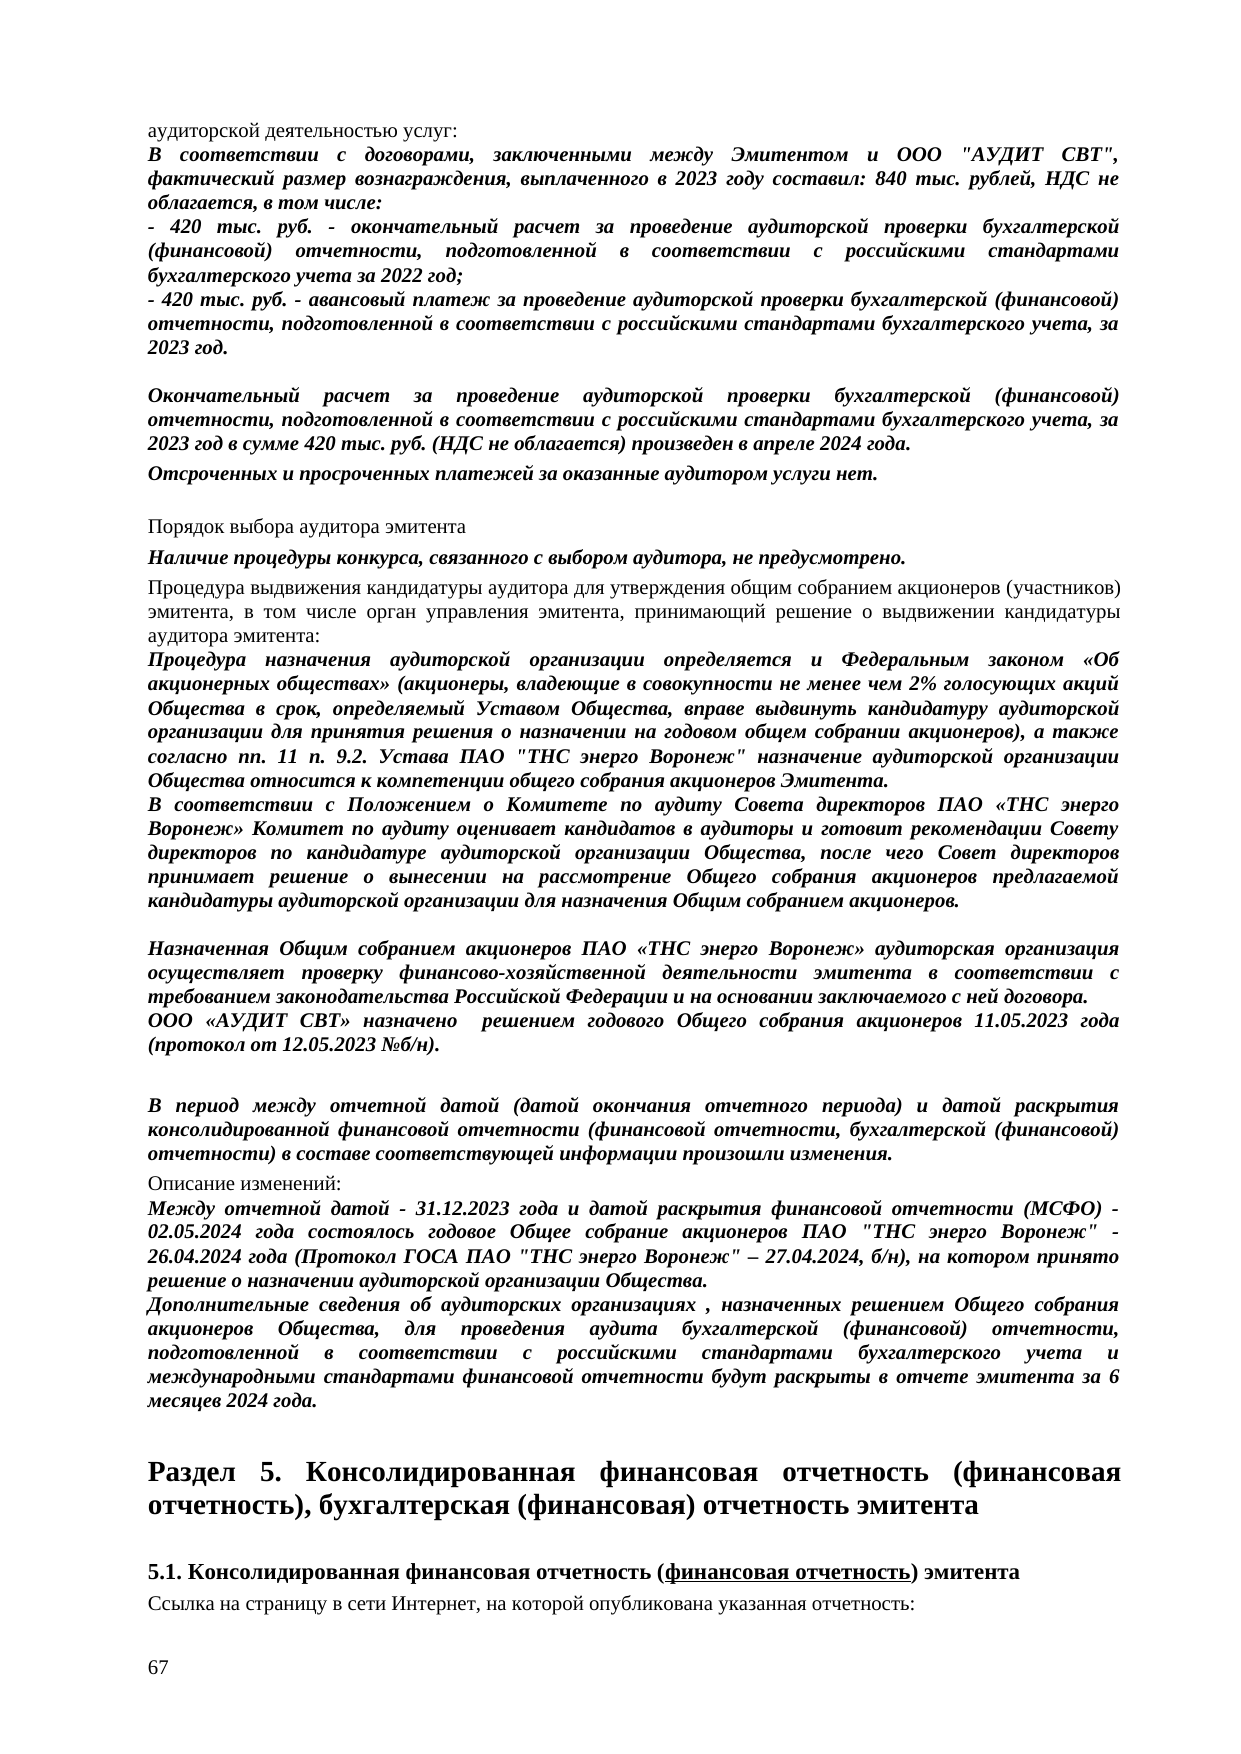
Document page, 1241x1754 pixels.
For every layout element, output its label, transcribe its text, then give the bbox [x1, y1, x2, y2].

subtitle 5.1. Консолидированная финансовая отчетность (финансовая отчетность) эмитента [148, 1558, 1122, 1584]
subtitle Порядок выбора аудитора эмитента [148, 514, 1122, 538]
text Ссылка на страницу в сети Интернет, на которой опубликована указанная отчетность: [148, 1591, 1122, 1615]
text Описание изменений: Между отчетной датой - 31.12.2023 года и датой раскрытия финансовой отчетности (МСФО) - 02.05.2024 года состоялось годовое Общее собрание акционеров ПАО "ТНС энерго Воронеж" - 26.04.2024 года (Протокол ГОСА ПАО "ТНС энерго Воронеж" – 27.04.2024, б/н), на котором принято решение о назначении аудиторской организации Общества. Дополнительные сведения об аудиторских организациях , назначенных решением Общего собрания акционеров Общества, для проведения аудита бухгалтерской (финансовой) отчетности, подготовленной в соответствии с российскими стандартами бухгалтерского учета и международными стандартами финансовой отчетности будут раскрыты в отчете эмитента за 6 месяцев 2024 года. [148, 1171, 1122, 1412]
text В период между отчетной датой (датой окончания отчетного периода) и датой раскрытия консолидированной финансовой отчетности (финансовой отчетности, бухгалтерской (финансовой) отчетности) в составе соответствующей информации произошли изменения. [148, 1093, 1122, 1165]
text Процедура выдвижения кандидатуры аудитора для утверждения общим собранием акционеров (участников) эмитента, в том числе орган управления эмитента, принимающий решение о выдвижении кандидатуры аудитора эмитента: Процедура назначения аудиторской организации определяется и Федеральным законом «Об акционерных обществах» (акционеры, владеющие в совокупности не менее чем 2% голосующих акций Общества в срок, определяемый Уставом Общества, вправе выдвинуть кандидатуру аудиторской организации для принятия решения о назначении на годовом общем собрании акционеров), а также согласно пп. 11 п. 9.2. Устава ПАО "ТНС энерго Воронеж" назначение аудиторской организации Общества относится к компетенции общего собрания акционеров Эмитента. В соответствии с Положением о Комитете по аудиту Совета директоров ПАО «ТНС энерго Воронеж» Комитет по аудиту оценивает кандидатов в аудиторы и готовит рекомендации Совету директоров по кандидатуре аудиторской организации Общества, после чего Совет директоров принимает решение о вынесении на рассмотрение Общего собрания акционеров предлагаемой кандидатуры аудиторской организации для назначения Общим собранием акционеров. Назначенная Общим собранием акционеров ПАО «ТНС энерго Воронеж» аудиторская организация осуществляет проверку финансово-хозяйственной деятельности эмитента в соответствии с требованием законодательства Российской Федерации и на основании заключаемого с ней договора. ООО «АУДИТ СВТ» назначено решением годового Общего собрания акционеров 11.05.2023 года (протокол от 12.05.2023 №б/н). [148, 575, 1122, 1056]
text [148, 118, 1122, 455]
subtitle Раздел 5. Консолидированная финансовая отчетность (финансовая отчетность), бухгалтерская (финансовая) отчетность эмитента [148, 1454, 1122, 1521]
text Отсроченных и просроченных платежей за оказанные аудитором услуги нет. [148, 461, 1122, 485]
text Наличие процедуры конкурса, связанного с выбором аудитора, не предусмотрено. [148, 545, 1122, 569]
